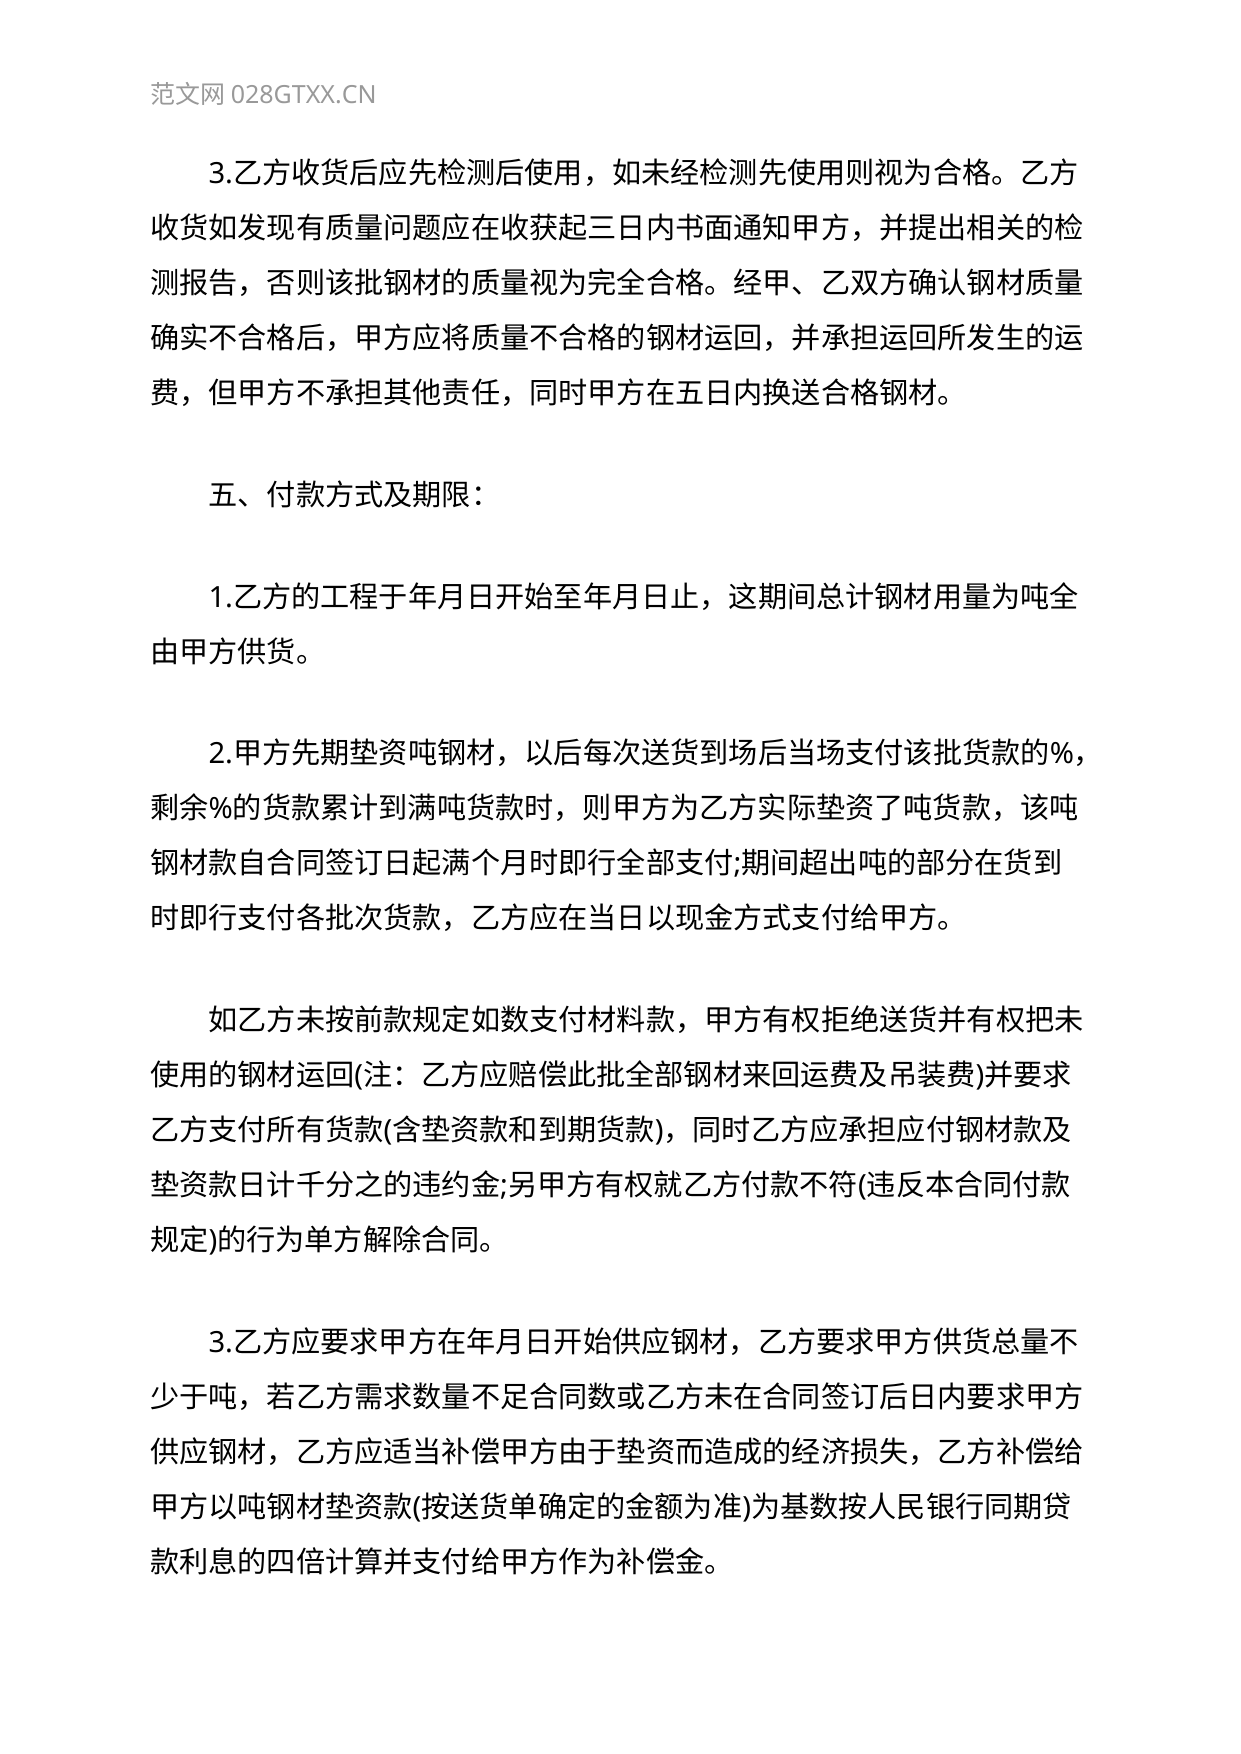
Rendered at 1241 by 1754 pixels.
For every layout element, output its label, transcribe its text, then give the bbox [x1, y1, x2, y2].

text 五、付款方式及期限： [150, 471, 1090, 514]
text 1.乙方的工程于年月日开始至年月日止，这期间总计钢材用量为吨全由甲方供货。 [150, 573, 1090, 671]
text 3.乙方收货后应先检测后使用，如未经检测先使用则视为合格。乙方收货如发现有质量问题应在收获起三日内书面通知甲方，并提出相关的检测报告，否则该批钢材的质量视为完全合格。经甲、乙双方确认钢材质量确实不合格后，甲方应将质量不合格的钢材运回，并承担运回所发生的运费，但甲方不承担其他责任，同时甲方在五日内换送合格钢材。 [150, 150, 1090, 412]
text 如乙方未按前款规定如数支付材料款，甲方有权拒绝送货并有权把未使用的钢材运回(注：乙方应赔偿此批全部钢材来回运费及吊装费)并要求乙方支付所有货款(含垫资款和到期货款)，同时乙方应承担应付钢材款及垫资款日计千分之的违约金;另甲方有权就乙方付款不符(违反本合同付款规定)的行为单方解除合同。 [150, 997, 1090, 1259]
text 2.甲方先期垫资吨钢材，以后每次送货到场后当场支付该批货款的%，剩余%的货款累计到满吨货款时，则甲方为乙方实际垫资了吨货款，该吨钢材款自合同签订日起满个月时即行全部支付;期间超出吨的部分在货到时即行支付各批次货款，乙方应在当日以现金方式支付给甲方。 [150, 730, 1090, 937]
text 3.乙方应要求甲方在年月日开始供应钢材，乙方要求甲方供货总量不少于吨，若乙方需求数量不足合同数或乙方未在合同签订后日内要求甲方供应钢材，乙方应适当补偿甲方由于垫资而造成的经济损失，乙方补偿给甲方以吨钢材垫资款(按送货单确定的金额为准)为基数按人民银行同期贷款利息的四倍计算并支付给甲方作为补偿金。 [150, 1319, 1090, 1581]
